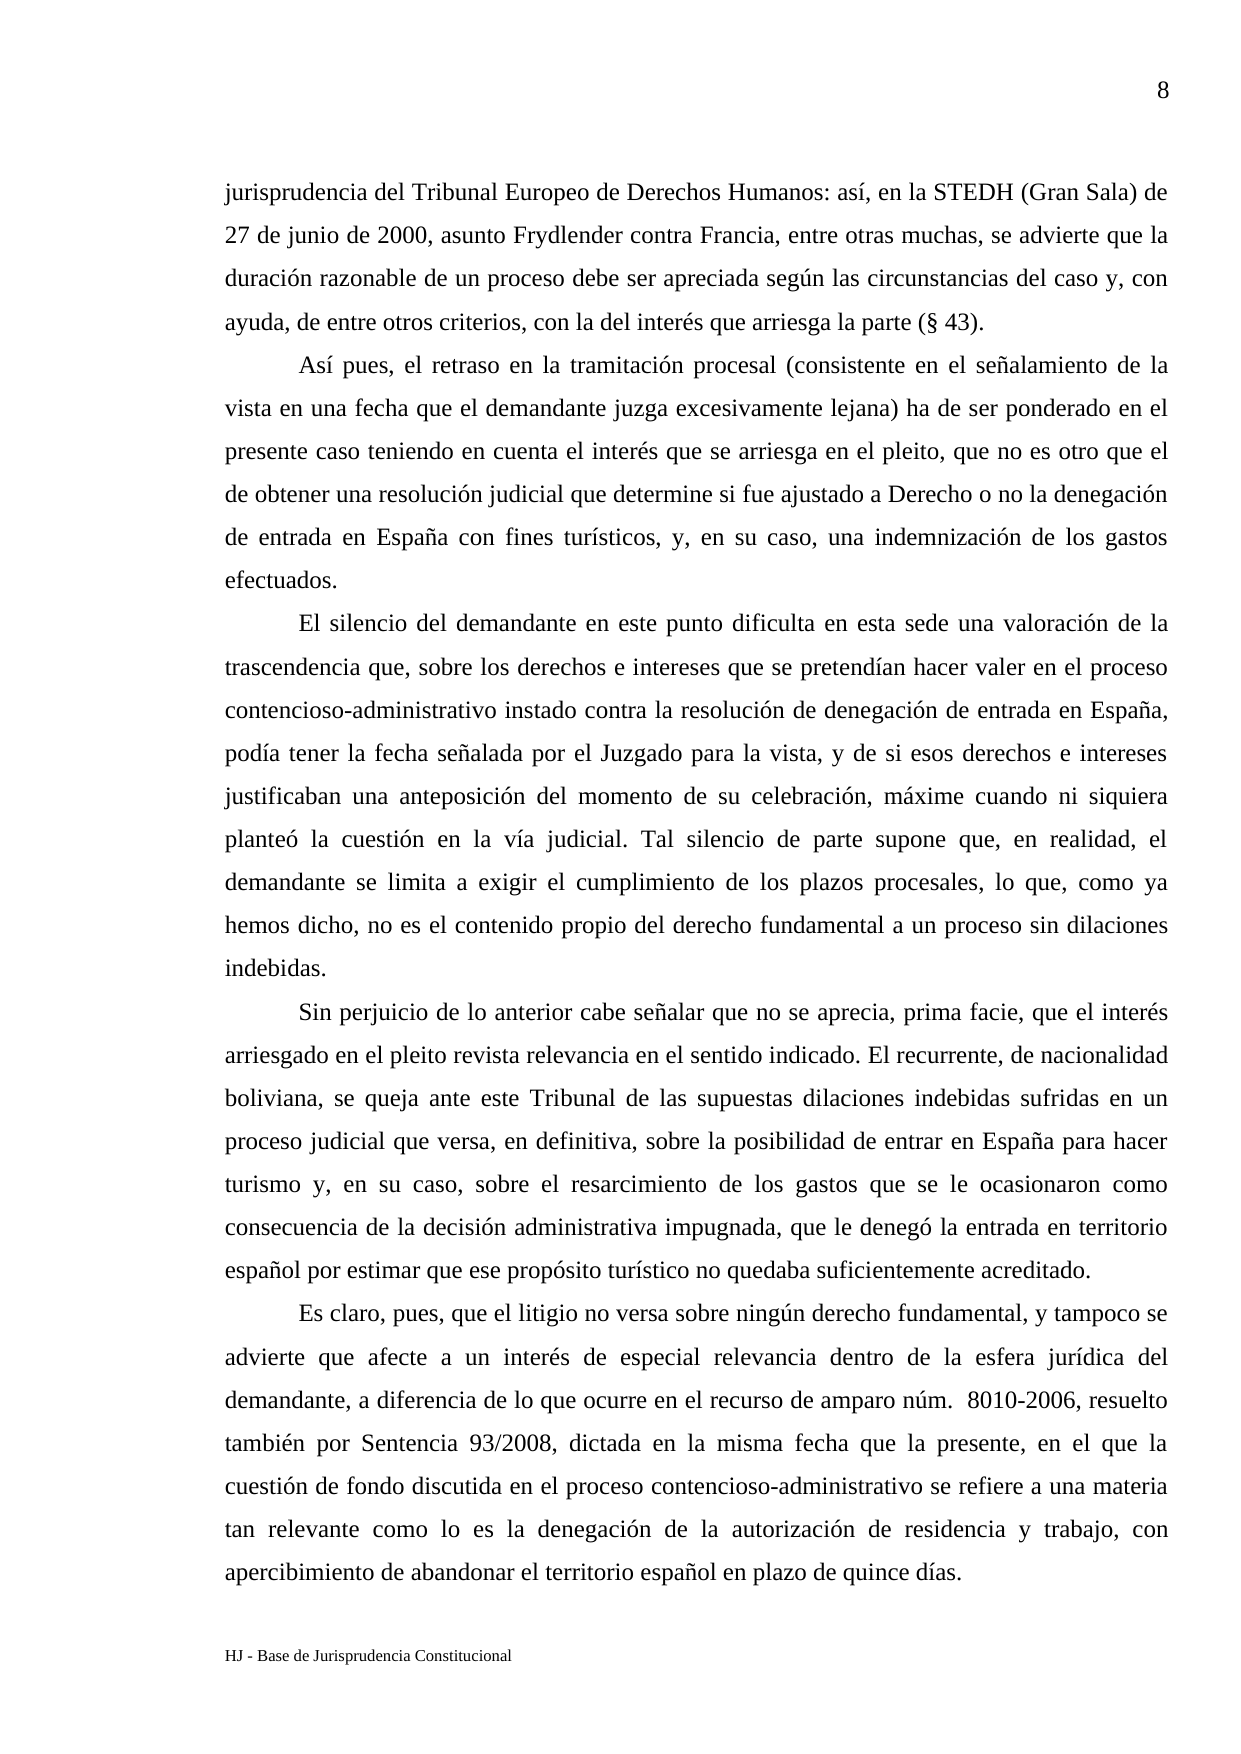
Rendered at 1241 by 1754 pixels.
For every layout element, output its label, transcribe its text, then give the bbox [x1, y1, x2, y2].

text Es claro, pues, que el litigio no versa sobre ningún derecho fundamental, y tampoco se advierte que afecte a un interés de especial relevancia dentro de la esfera jurídica del demandante, a diferencia de lo que ocurre en el recurso de amparo núm. 8010-2006, resuelto también por Sentencia 93/2008, dictada en la misma fecha que la presente, en el que la cuestión de fondo discutida en el proceso contencioso-administrativo se refiere a una materia tan relevante como lo es la denegación de la autorización de residencia y trabajo, con apercibimiento de abandonar el territorio español en plazo de quince días. [224, 1298, 1169, 1586]
text Sin perjuicio de lo anterior cabe señalar que no se aprecia, prima facie, que el interés arriesgado en el pleito revista relevancia en el sentido indicado. El recurrente, de nacionalidad boliviana, se queja ante este Tribunal de las supuestas dilaciones indebidas sufridas en un proceso judicial que versa, en definitiva, sobre la posibilidad de entrar en España para hacer turismo y, en su caso, sobre el resarcimiento de los gastos que se le ocasionaron como consecuencia de la decisión administrativa impugnada, que le denegó la entrada en territorio español por estimar que ese propósito turístico no quedaba suficientemente acreditado. [224, 997, 1169, 1284]
text El silencio del demandante en este punto dificulta en esta sede una valoración de la trascendencia que, sobre los derechos e intereses que se pretendían hacer valer en el proceso contencioso-administrativo instado contra la resolución de denegación de entrada en España, podía tener la fecha señalada por el Juzgado para la vista, y de si esos derechos e intereses justificaban una anteposición del momento de su celebración, máxime cuando ni siquiera planteó la cuestión en la vía judicial. Tal silencio de parte supone que, en realidad, el demandante se limita a exigir el cumplimiento de los plazos procesales, lo que, como ya hemos dicho, no es el contenido propio del derecho fundamental a un proceso sin dilaciones indebidas. [224, 608, 1169, 982]
text Así pues, el retraso en la tramitación procesal (consistente en el señalamiento de la vista en una fecha que el demandante juzga excesivamente lejana) ha de ser ponderado en el presente caso teniendo en cuenta el interés que se arriesga en el pleito, que no es otro que el de obtener una resolución judicial que determine si fue ajustado a Derecho o no la denegación de entrada en España con fines turísticos, y, en su caso, una indemnización de los gastos efectuados. [224, 350, 1169, 594]
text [224, 177, 1169, 335]
